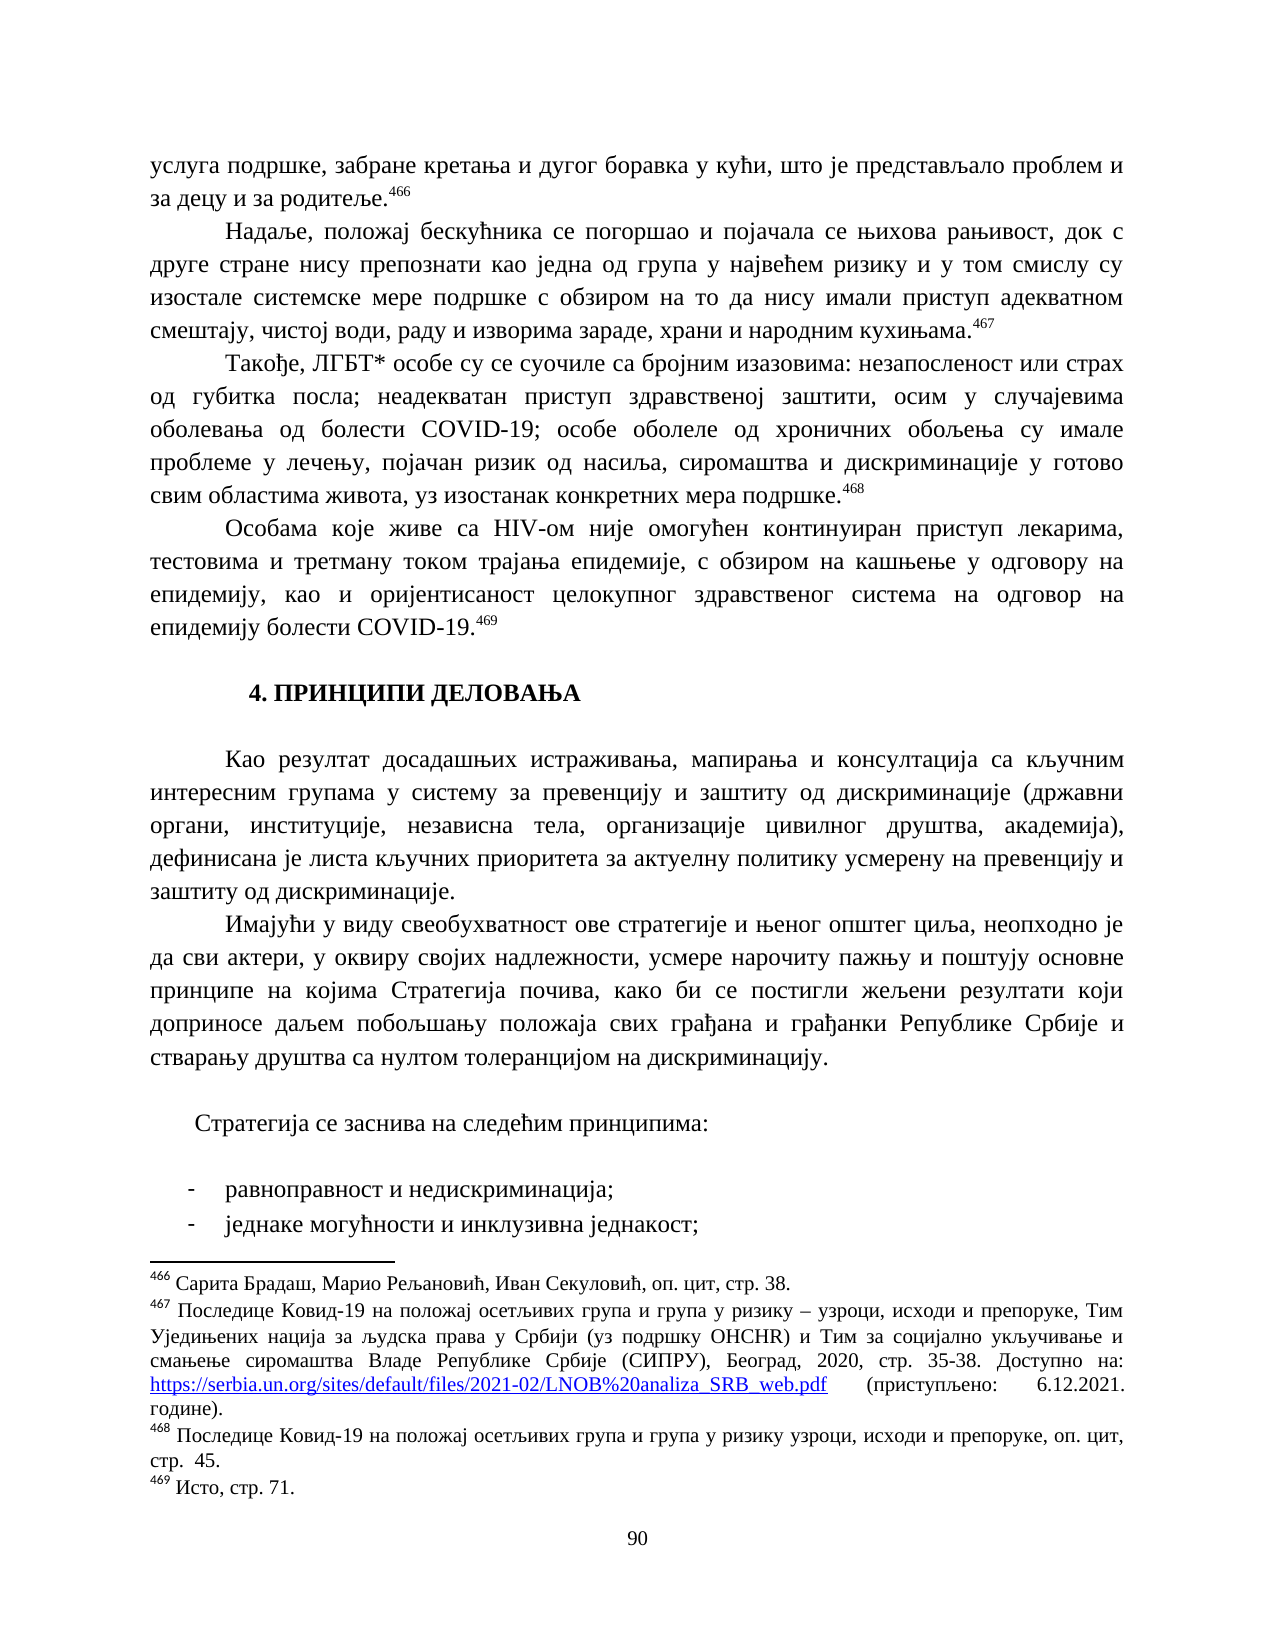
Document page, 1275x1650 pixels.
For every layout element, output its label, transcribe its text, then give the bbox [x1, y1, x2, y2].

text Самохрани родитељи суочили су се бројим изазовима: затварање вртића, онлајн настава, несигурност посла, мењање дневне динамике која је утицала и на децу. Самохрани родитељи деце са инвалидитетом су били посебно угрожени, због недостатка услуга подршке, забране кретања и дугог боравка у кући, што је представљало проблем и за децу и за родитеље. [150, 150, 1125, 212]
list Имајући у виду свеобухватност ове стратегије и њеног општег циља, неопходно је да сви актери, у оквиру својих надлежности, усмере нарочиту пажњу и поштују основне принципе на којима Стратегија почива, како би се постигли жељени резултати који доприносе даљем побољшању положаја свих грађана и грађанки Републике Србије и стварању друштва са нултом толеранцијом на дискриминацију. [150, 909, 1125, 1070]
text Такође, ЛГБТ* особе су се суочиле са бројним изазовима: незапосленост или страх од губитка посла; неадекватан приступ здравственој заштити, осим у случајевима оболевања од болести COVID-19; особе оболеле од хроничних обољења су имале проблеме у лечењу, појачан ризик од насиља, сиромаштва и дискриминације у готово свим областима живота, уз изостанак конкретних мера подршке. [150, 348, 1125, 509]
list Као резултат досадашњих истраживања, мапирања и консултација са кључним интересним групама у систему за превенцију и заштиту од дискриминације (државни органи, институције, независна тела, организације цивилног друштва, академија), дефинисана је листа кључних приоритета за актуелну политику усмерену на превенцију и заштиту од дискриминације. [150, 744, 1125, 905]
text Стратегија се заснива на следећим принципима: [150, 1108, 1125, 1136]
list равноправност и недискриминација; [187, 1174, 1125, 1204]
list једнаке могућности и инклузивна једнакост; [187, 1209, 1125, 1239]
text Надаље, положај бескућника се погоршао и појачала се њихова рањивост, док с друге стране нису препознати као једна од група у највећем ризику и у том смислу су изостале системске мере подршке с обзиром на то да нису имали приступ адекватном смештају, чистој води, раду и изворима зараде, храни и народним кухињама. [150, 216, 1125, 344]
text 4. ПРИНЦИПИ ДЕЛОВАЊА [248, 678, 1125, 707]
text Особама које живе са HIV-ом није омогућен континуиран приступ лекарима, тестовима и третману током трајања епидемије, с обзиром на кашњење у одговору на епидемију, као и оријентисаност целокупног здравственог система на одговор на епидемију болести COVID-19. [150, 513, 1125, 641]
